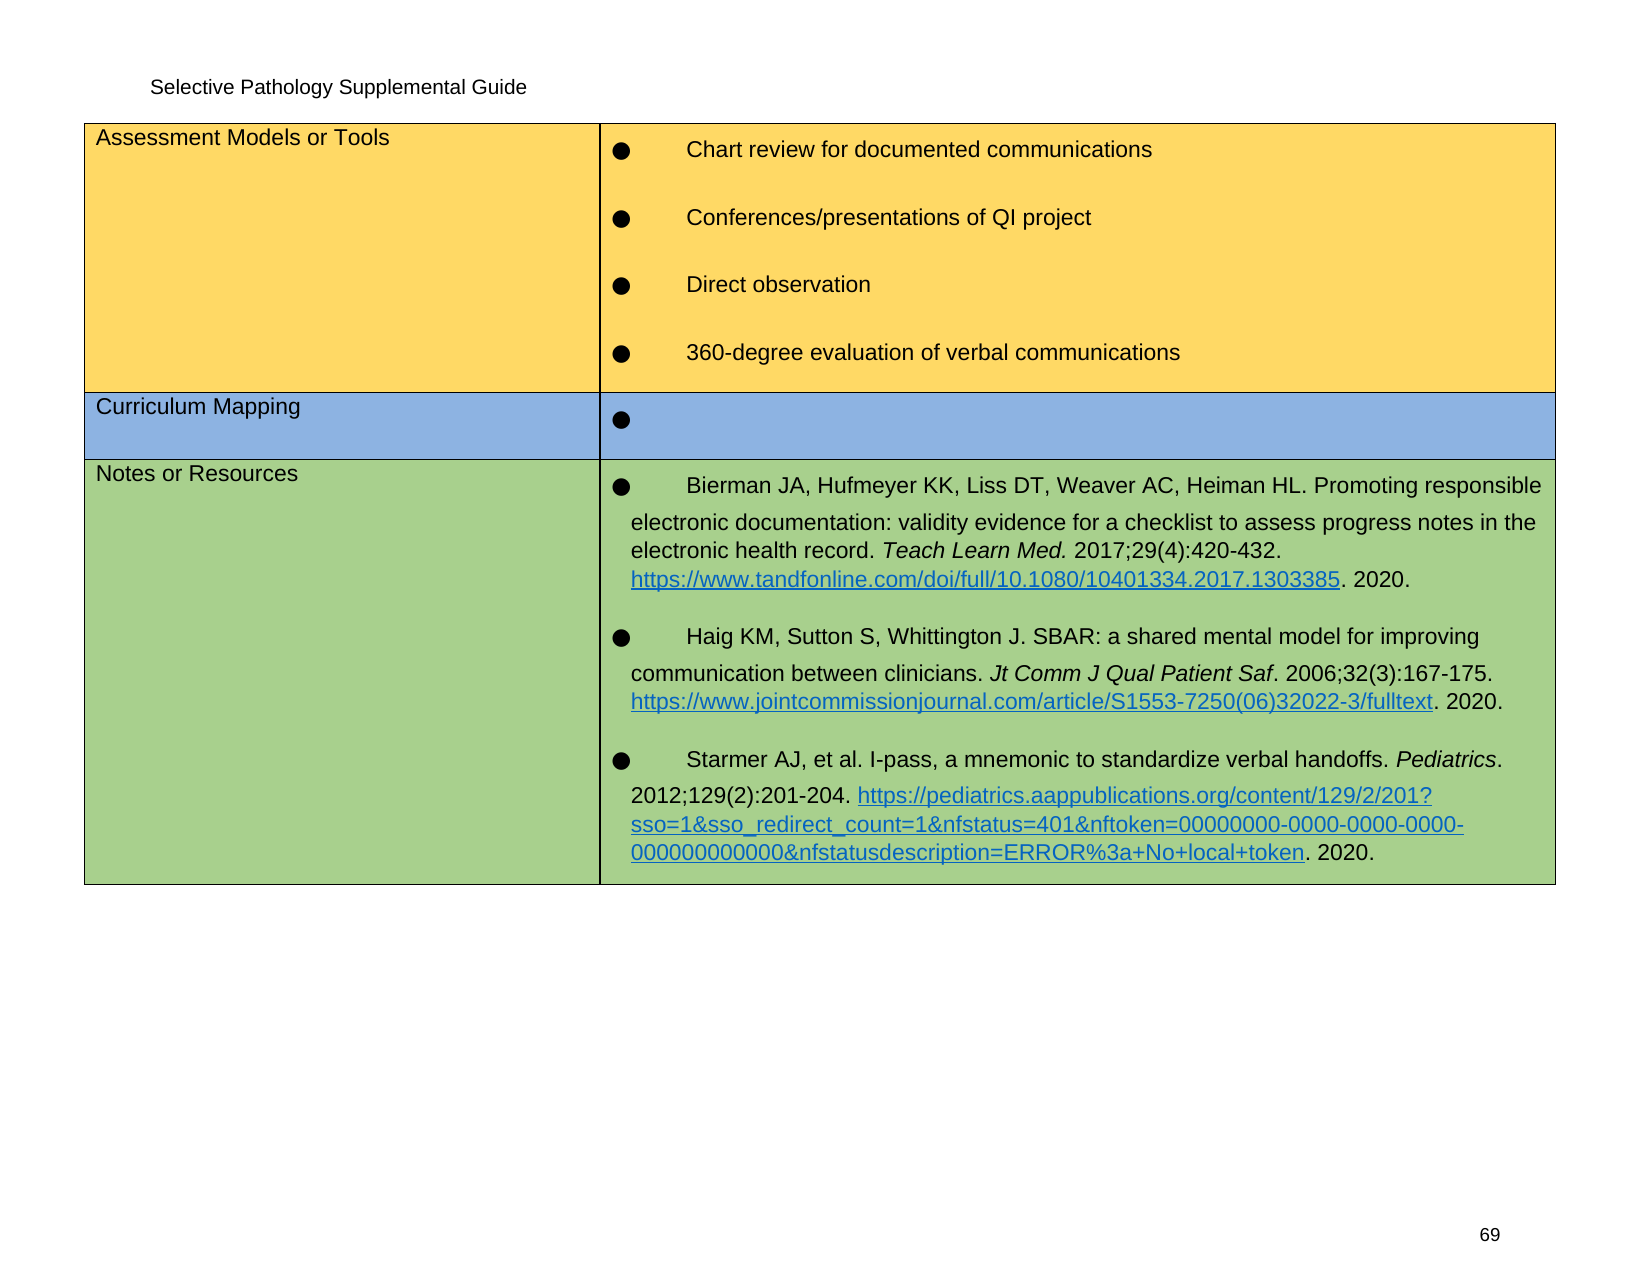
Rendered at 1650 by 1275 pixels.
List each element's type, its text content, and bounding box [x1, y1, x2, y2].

table_cell Bierman JA, Hufmeyer KK, Liss DT, Weaver AC, Heiman HL. Promoting responsible electronic documentation: validity evidence for a checklist to assess progress notes in the electronic health record. Teach Learn Med. 2017;29(4):420-432. https://www.tandfonline.com/doi/full/10.1080/10401334.2017.1303385. 2020. Haig KM, Sutton S, Whittington J. SBAR: a shared mental model for improving communication between clinicians. Jt Comm J Qual Patient Saf. 2006;32(3):167-175. https://www.jointcommissionjournal.com/article/S1553-7250(06)32022-3/fulltext. 2020. Starmer AJ, et al. I-pass, a mnemonic to standardize verbal handoffs. Pediatrics. 2012;129(2):201-204. https://pediatrics.aappublications.org/content/129/2/201?sso=1&sso_redirect_count=1&nfstatus=401&nftoken=00000000-0000-0000-0000-000000000000&nfstatusdescription=ERROR%3a+No+local+token. 2020. [601, 460, 1555, 884]
table_cell Notes or Resources [85, 460, 599, 884]
table_cell Assessment Models or Tools [85, 124, 599, 392]
table_cell [601, 393, 1555, 459]
table_cell Chart review for documented communications Conferences/presentations of QI project Direct observation 360-degree evaluation of verbal communications [601, 124, 1555, 392]
table_cell Curriculum Mapping [85, 393, 599, 459]
